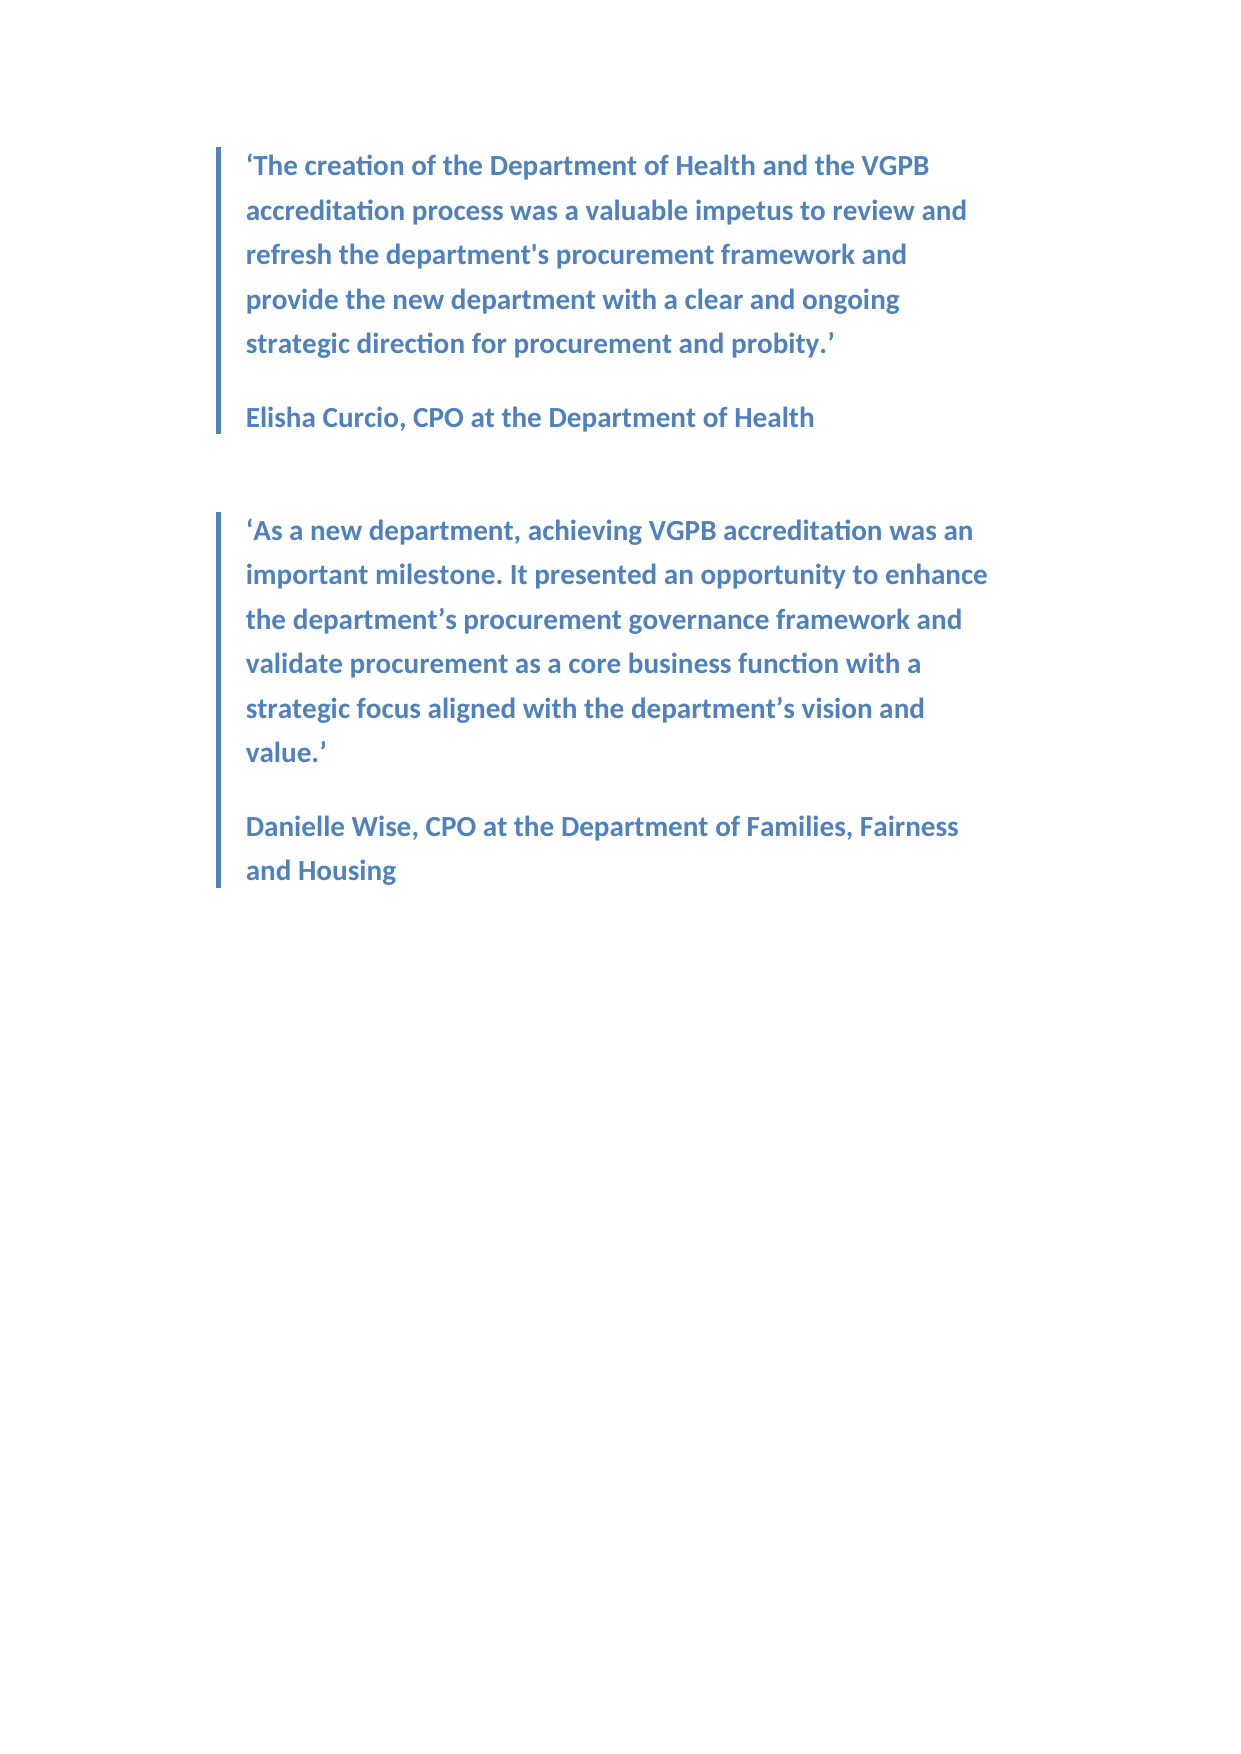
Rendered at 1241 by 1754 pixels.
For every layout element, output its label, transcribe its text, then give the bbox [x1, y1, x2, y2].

text Danielle Wise, CPO at the Department of Families, Fairness and Housing [221, 808, 994, 888]
text ‘The creation of the Department of Health and the VGPB accreditation process was a valuable impetus to review and refresh the department's procurement framework and provide the new department with a clear and ongoing strategic direction for procurement and probity.’ [221, 147, 994, 361]
text ‘As a new department, achieving VGPB accreditation was an important milestone. It presented an opportunity to enhance the department’s procurement governance framework and validate procurement as a core business function with a strategic focus aligned with the department’s vision and value.’ [221, 512, 994, 770]
text Elisha Curcio, CPO at the Department of Health [221, 399, 994, 434]
